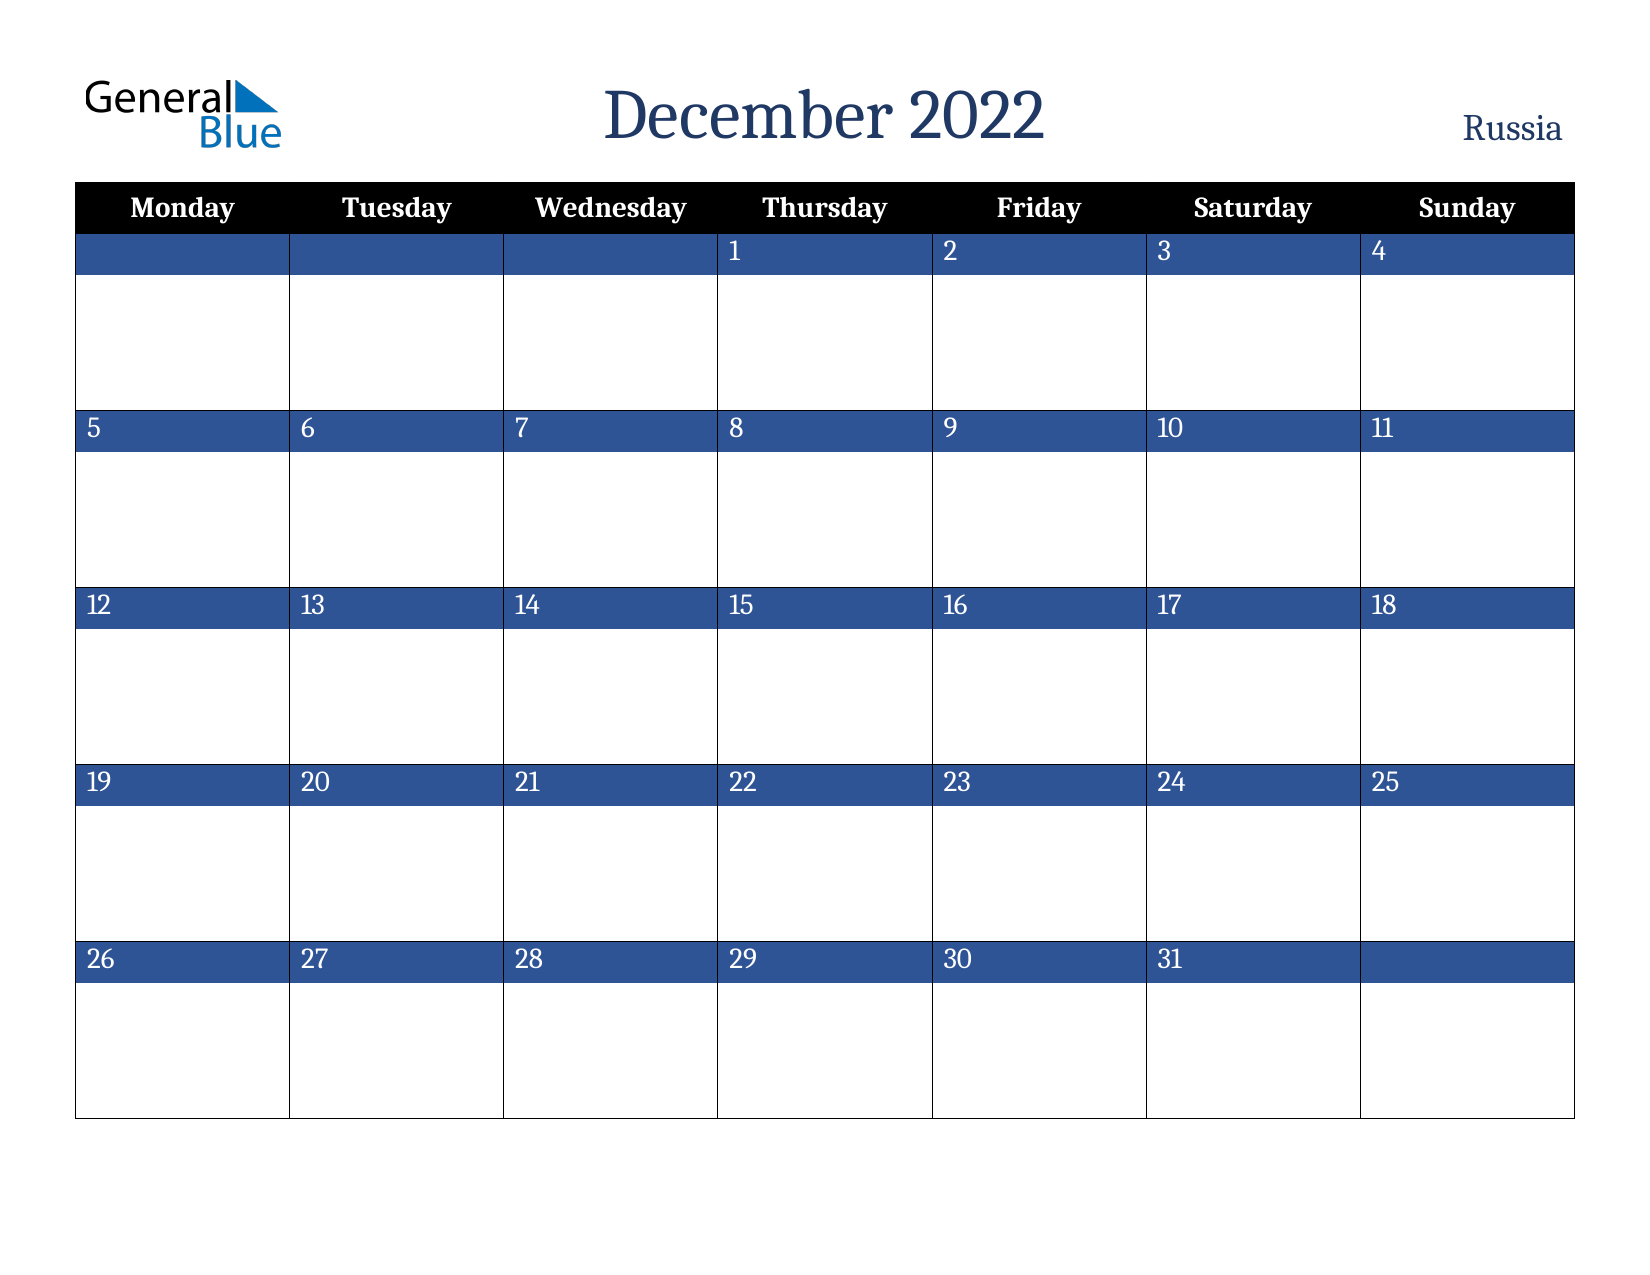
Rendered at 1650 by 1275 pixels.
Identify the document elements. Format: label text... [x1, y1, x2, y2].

table_cell [504, 452, 717, 587]
table_cell Sunday [1361, 183, 1574, 233]
table_cell [1361, 452, 1574, 587]
table_cell [1361, 806, 1574, 941]
table_cell 28 [504, 942, 717, 983]
table_cell Tuesday [290, 183, 503, 233]
table_cell [1361, 275, 1574, 410]
table_cell [933, 806, 1146, 941]
table_cell 11 [1361, 411, 1574, 452]
table_cell [933, 629, 1146, 764]
table_cell 10 [1147, 411, 1360, 452]
table_cell [1147, 275, 1360, 410]
table_cell [290, 983, 503, 1118]
table_cell [1147, 629, 1360, 764]
table_cell 4 [1361, 234, 1574, 275]
table_cell [76, 983, 289, 1118]
table_cell [1361, 983, 1574, 1118]
table_header [76, 75, 503, 182]
table_cell 16 [933, 588, 1146, 629]
table_cell [504, 275, 717, 410]
table_cell 19 [76, 765, 289, 806]
table_cell [504, 234, 717, 275]
table_cell 30 [933, 942, 1146, 983]
table_cell [504, 629, 717, 764]
table_cell Saturday [1147, 183, 1360, 233]
table_cell 18 [1361, 588, 1574, 629]
table_cell 31 [1147, 942, 1360, 983]
table_cell [1147, 806, 1360, 941]
table_cell [290, 452, 503, 587]
table_cell Thursday [718, 183, 932, 233]
table_cell 8 [718, 411, 932, 452]
table_cell 7 [504, 411, 717, 452]
table_cell [718, 983, 932, 1118]
table_cell [718, 275, 932, 410]
table_cell 9 [933, 411, 1146, 452]
table_cell 27 [290, 942, 503, 983]
table_cell 22 [718, 765, 932, 806]
table_cell 17 [1147, 588, 1360, 629]
table_cell [76, 234, 289, 275]
table_cell 1 [718, 234, 932, 275]
table_cell [1361, 629, 1574, 764]
table_header December 2022 [504, 75, 1146, 182]
table_cell Monday [76, 183, 289, 233]
table_cell 13 [290, 588, 503, 629]
picture [86, 80, 281, 148]
table_cell [1361, 942, 1574, 983]
table_cell 6 [290, 411, 503, 452]
table_cell [933, 983, 1146, 1118]
table_cell 2 [933, 234, 1146, 275]
table_cell [504, 983, 717, 1118]
table_cell [933, 275, 1146, 410]
table_cell Wednesday [504, 183, 717, 233]
table_cell 25 [1361, 765, 1574, 806]
table_cell 12 [76, 588, 289, 629]
table_cell [290, 629, 503, 764]
table_cell [76, 452, 289, 587]
table_cell [718, 629, 932, 764]
table_cell [718, 452, 932, 587]
table_cell [933, 452, 1146, 587]
table_cell [76, 275, 289, 410]
table_cell Friday [933, 183, 1146, 233]
table_cell 26 [76, 942, 289, 983]
table_cell 29 [718, 942, 932, 983]
table_cell [290, 234, 503, 275]
table_cell [504, 806, 717, 941]
table_cell 14 [504, 588, 717, 629]
table_cell [1147, 983, 1360, 1118]
table_cell 21 [504, 765, 717, 806]
table_cell [290, 275, 503, 410]
table_cell [76, 806, 289, 941]
table_cell [718, 806, 932, 941]
table_cell 15 [718, 588, 932, 629]
table_cell [1147, 452, 1360, 587]
table_header Russia [1146, 75, 1574, 182]
table_cell 5 [76, 411, 289, 452]
table_cell 23 [933, 765, 1146, 806]
table_cell 20 [290, 765, 503, 806]
table_cell [76, 629, 289, 764]
table_cell [290, 806, 503, 941]
table_cell 24 [1147, 765, 1360, 806]
table_cell 3 [1147, 234, 1360, 275]
